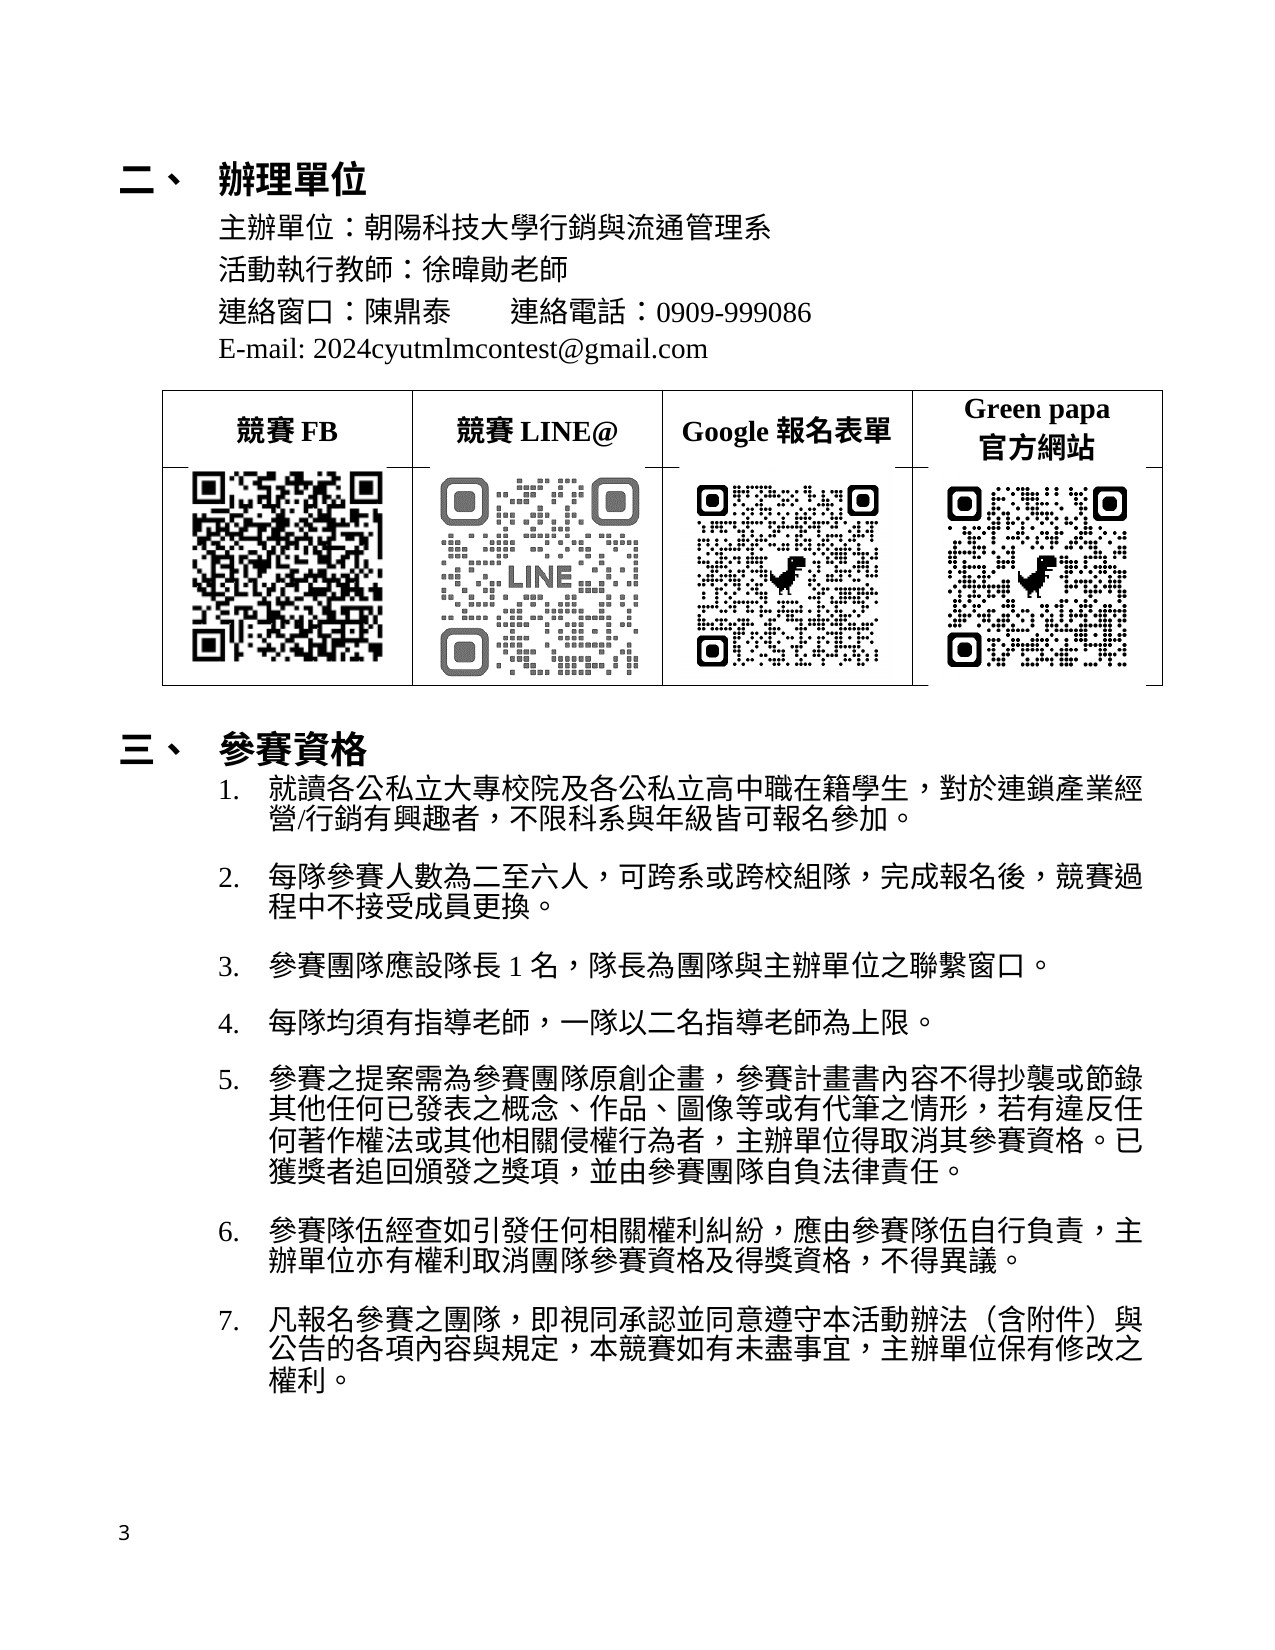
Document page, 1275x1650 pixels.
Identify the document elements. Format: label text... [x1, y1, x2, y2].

table_cell [1146, 468, 1162, 685]
table_cell [413, 468, 430, 685]
list 參賽資格 [118, 720, 1162, 774]
list E-mail: 2024cyutmlmcontest@gmail.com [218, 331, 1162, 365]
table_cell [163, 468, 412, 685]
list 參賽團隊應設隊長 1 名，隊長為團隊與主辦單位之聯繫窗口。 [218, 951, 1162, 983]
list 參賽隊伍經查如引發任何相關權利糾紛，應由參賽隊伍自行負責，主辦單位亦有權利取消團隊參賽資格及得獎資格，不得異議。 [218, 1216, 1162, 1280]
table_header 競賽FB [163, 391, 412, 467]
list 辦理單位 [118, 150, 1162, 204]
table_cell [663, 468, 912, 685]
text 活動執行教師：徐暐勛老師 [168, 247, 1162, 289]
table_header Green papa 官方網站 [913, 391, 1162, 467]
picture [188, 467, 387, 666]
table_cell [913, 468, 928, 685]
picture [430, 467, 645, 685]
text 主辦單位：朝陽科技大學行銷與流通管理系 [168, 204, 1162, 247]
table_header 競賽LINE@ [413, 391, 662, 467]
list 參賽之提案需為參賽團隊原創企畫，參賽計畫書內容不得抄襲或節錄其他任何已發表之概念、作品、圖像等或有代筆之情形，若有違反任何著作權法或其他相關侵權行為者，主辦單位得取消其參賽資格。已獲獎者追回頒發之獎項，並由參賽團隊自負法律責任。 [218, 1064, 1162, 1191]
list 每隊均須有指導老師，一隊以二名指導老師為上限。 [218, 1008, 1162, 1039]
table_header Google 報名表單 [663, 391, 912, 467]
picture [928, 467, 1146, 686]
table_cell [645, 468, 662, 685]
text 連絡窗口：陳鼎泰 連絡電話：0909-999086 [168, 289, 1162, 331]
list 就讀各公私立大專校院及各公私立高中職在籍學生，對於連鎖產業經營/行銷有興趣者，不限科系與年級皆可報名參加。 [218, 774, 1162, 838]
list 每隊參賽人數為二至六人，可跨系或跨校組隊，完成報名後，競賽過程中不接受成員更換。 [218, 863, 1162, 926]
picture [679, 467, 896, 684]
list 凡報名參賽之團隊，即視同承認並同意遵守本活動辦法（含附件）與公告的各項內容與規定，本競賽如有未盡事宜，主辦單位保有修改之權利。 [218, 1305, 1162, 1400]
